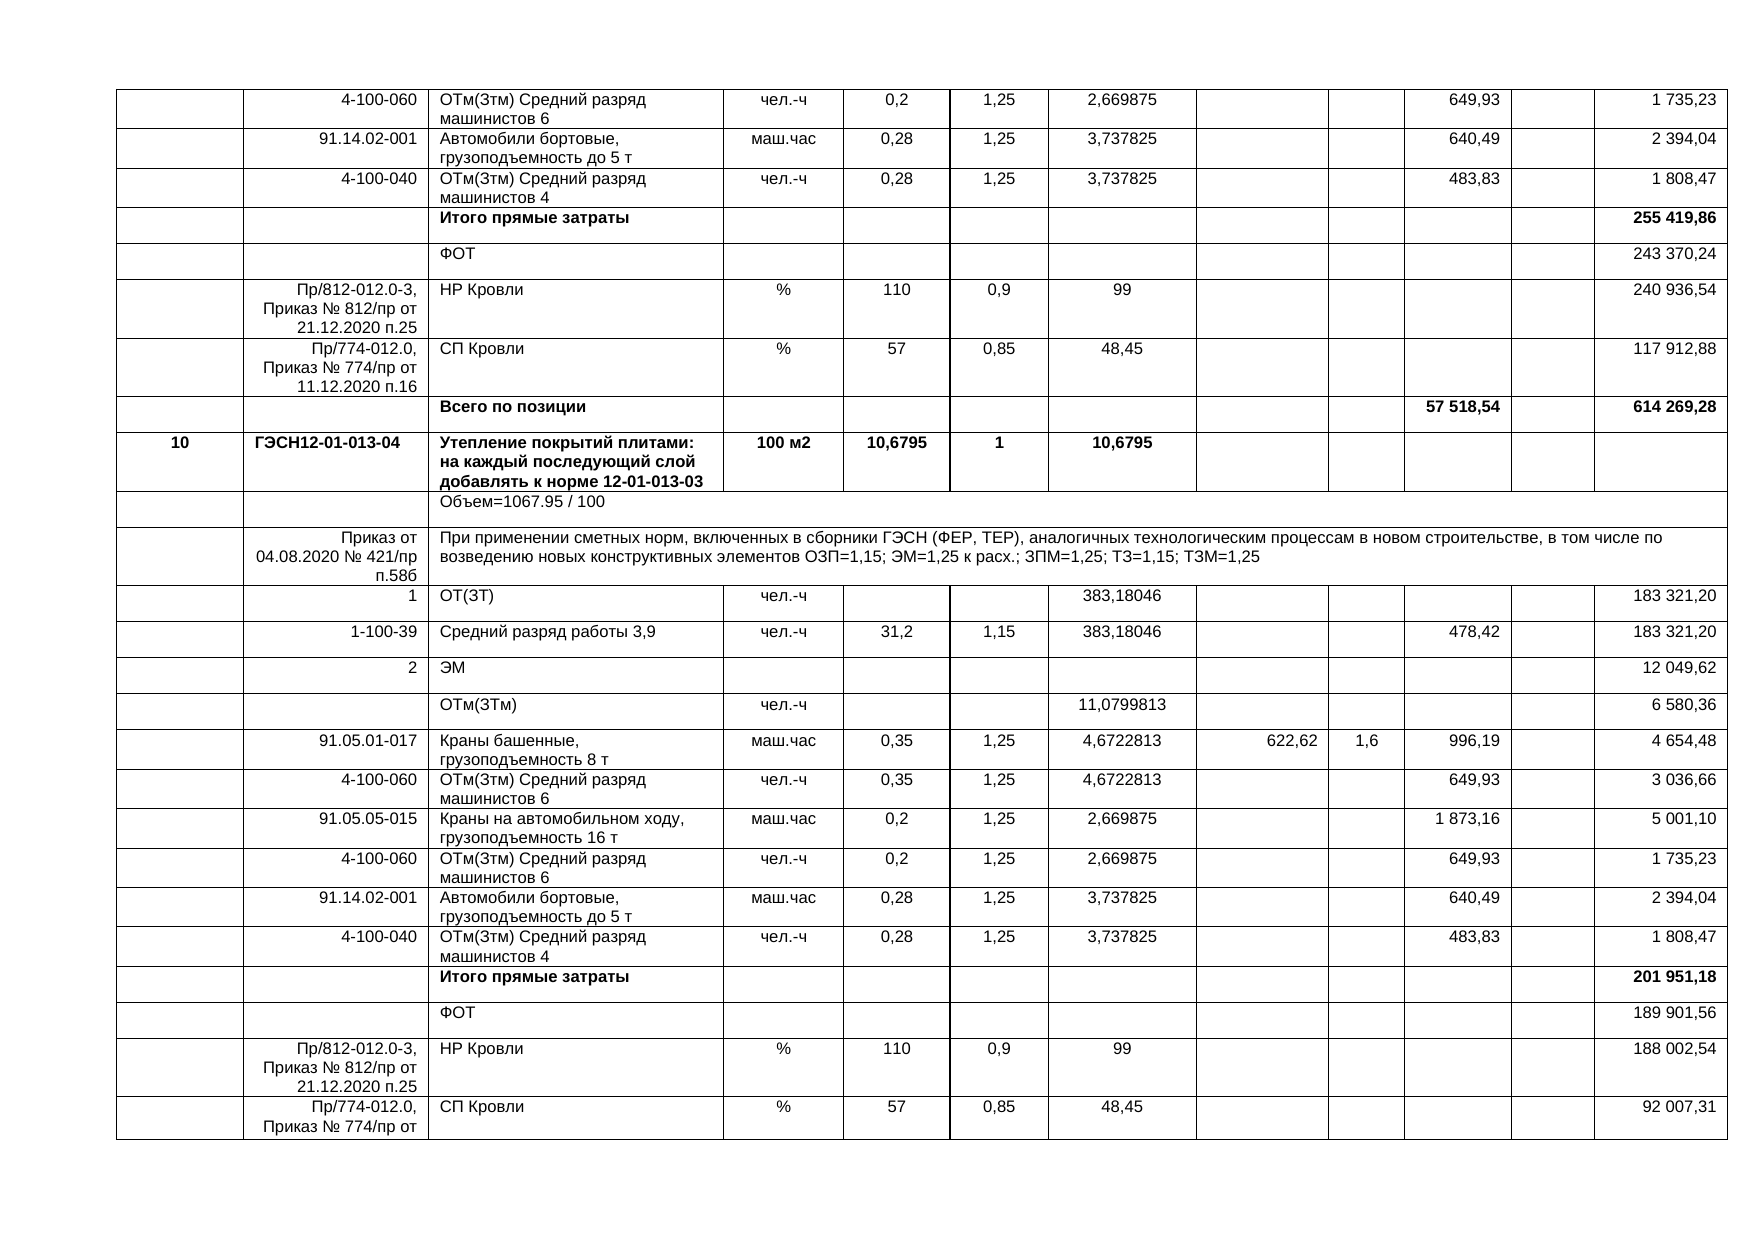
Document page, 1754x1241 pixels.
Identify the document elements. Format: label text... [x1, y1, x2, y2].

table_cell [1197, 433, 1328, 491]
table_cell 0,85 [951, 1097, 1048, 1139]
table_cell 4-100-040 [244, 169, 428, 207]
table_cell 1,25 [951, 849, 1048, 887]
table_cell 3,737825 [1049, 888, 1196, 926]
table_cell [1197, 1003, 1328, 1038]
table_cell [1197, 658, 1328, 693]
table_cell Утепление покрытий плитами: на каждый последующий слой добавлять к норме 12-01-013-03 [429, 433, 723, 491]
table_cell 10 [117, 433, 243, 491]
table_cell 91.05.01-017 [244, 730, 428, 769]
table_cell 2 [244, 658, 428, 693]
table_cell [1197, 90, 1328, 128]
table_cell 649,93 [1405, 90, 1511, 128]
table_cell [117, 397, 243, 432]
table_cell [1595, 433, 1727, 491]
table_cell 622,62 [1197, 730, 1328, 769]
table_cell чел.-ч [724, 90, 843, 128]
table_cell НР Кровли [429, 1039, 723, 1096]
table_cell [1512, 208, 1594, 243]
table_cell 478,42 [1405, 622, 1511, 657]
table_cell [844, 586, 949, 621]
table_cell 483,83 [1405, 927, 1511, 966]
table_cell 10,6795 [844, 433, 949, 491]
table_cell [951, 967, 1048, 1002]
table_cell 255 419,86 [1595, 208, 1727, 243]
table_cell [244, 967, 428, 1002]
table_cell 0,9 [951, 280, 1048, 337]
table_cell чел.-ч [724, 770, 843, 808]
table_cell 2 394,04 [1595, 129, 1727, 167]
table_cell Краны башенные, грузоподъемность 8 т [429, 730, 723, 769]
table_cell 240 936,54 [1595, 280, 1727, 337]
table_cell [117, 622, 243, 657]
table_cell [1197, 888, 1328, 926]
table_cell [117, 694, 243, 729]
table_cell [1329, 129, 1404, 167]
table_cell 1 735,23 [1595, 90, 1727, 128]
table_cell [117, 967, 243, 1002]
table_cell ФОТ [429, 1003, 723, 1038]
table_cell 1 873,16 [1405, 809, 1511, 847]
table_cell [1512, 339, 1594, 396]
table_cell 649,93 [1405, 849, 1511, 887]
table_cell 614 269,28 [1595, 397, 1727, 432]
table_cell 383,18046 [1049, 586, 1196, 621]
table_cell ФОТ [429, 244, 723, 279]
table_cell [1197, 849, 1328, 887]
table_cell 1,25 [951, 888, 1048, 926]
table_cell [1197, 1039, 1328, 1096]
table_cell чел.-ч [724, 694, 843, 729]
table_cell 483,83 [1405, 169, 1511, 207]
table_cell ОТм(Зтм) Средний разряд машинистов 4 [429, 169, 723, 207]
table_cell 91.14.02-001 [244, 888, 428, 926]
table_cell 649,93 [1405, 770, 1511, 808]
table_cell чел.-ч [724, 849, 843, 887]
table_cell 1,6 [1329, 730, 1404, 769]
table_cell [1197, 809, 1328, 847]
table_cell 1,25 [951, 730, 1048, 769]
table_cell 0,2 [844, 90, 949, 128]
table_cell [1197, 694, 1328, 729]
table_cell [117, 208, 243, 243]
table_cell 0,35 [844, 770, 949, 808]
table_cell [1512, 809, 1594, 847]
table_cell [1329, 1097, 1404, 1139]
table_cell ОТм(Зтм) Средний разряд машинистов 6 [429, 770, 723, 808]
table_cell [1512, 888, 1594, 926]
table_cell [117, 339, 243, 396]
table_cell ОТм(Зтм) Средний разряд машинистов 6 [429, 90, 723, 128]
table_cell 110 [844, 280, 949, 337]
table_cell 2,669875 [1049, 90, 1196, 128]
table_cell [117, 280, 243, 337]
table_cell [1329, 927, 1404, 966]
table_cell [1405, 586, 1511, 621]
table_cell [1329, 809, 1404, 847]
table_cell [1329, 433, 1404, 491]
table_cell [951, 244, 1048, 279]
table_cell 92 007,31 [1595, 1097, 1727, 1139]
table_cell 201 951,18 [1595, 967, 1727, 1002]
table_cell 3,737825 [1049, 169, 1196, 207]
table_cell [1049, 967, 1196, 1002]
table_cell [724, 208, 843, 243]
table_cell чел.-ч [724, 927, 843, 966]
table_cell 0,9 [951, 1039, 1048, 1096]
table_cell [1512, 730, 1594, 769]
table_cell Автомобили бортовые, грузоподъемность до 5 т [429, 888, 723, 926]
table_cell [1405, 280, 1511, 337]
table_cell 31,2 [844, 622, 949, 657]
table_cell [117, 927, 243, 966]
table_cell [1049, 208, 1196, 243]
table_cell маш.час [724, 730, 843, 769]
table_cell 1 [244, 586, 428, 621]
table_cell [117, 586, 243, 621]
table_cell 640,49 [1405, 888, 1511, 926]
table_cell ГЭСН12-01-013-04 [244, 433, 428, 491]
table_cell 48,45 [1049, 1097, 1196, 1139]
table_cell СП Кровли [429, 1097, 723, 1139]
table_cell [1049, 1003, 1196, 1038]
table_cell [1512, 967, 1594, 1002]
table_cell [1197, 397, 1328, 432]
table_cell [1329, 90, 1404, 128]
table_cell [724, 1003, 843, 1038]
table_cell [1329, 397, 1404, 432]
table_cell 4-100-060 [244, 770, 428, 808]
table_cell [1329, 1039, 1404, 1096]
table_cell 117 912,88 [1595, 339, 1727, 396]
table_cell Пр/774-012.0, Приказ № 774/пр от 11.12.2020 п.16 [244, 339, 428, 396]
table_cell [1329, 169, 1404, 207]
table_cell Средний разряд работы 3,9 [429, 622, 723, 657]
table_cell 12 049,62 [1595, 658, 1727, 693]
table_cell СП Кровли [429, 339, 723, 396]
table_cell [1197, 169, 1328, 207]
table_cell 4-100-060 [244, 849, 428, 887]
table_cell [1329, 622, 1404, 657]
table_cell [951, 694, 1048, 729]
table_cell [1197, 967, 1328, 1002]
table_cell [1405, 967, 1511, 1002]
table_cell [1512, 586, 1594, 621]
table_cell [1197, 586, 1328, 621]
table_cell [724, 967, 843, 1002]
table_cell [844, 967, 949, 1002]
table_cell 1 808,47 [1595, 927, 1727, 966]
table_cell % [724, 339, 843, 396]
table_cell [1512, 1097, 1594, 1139]
table_cell [117, 770, 243, 808]
table_cell [1405, 1097, 1511, 1139]
table_cell [1197, 622, 1328, 657]
table_cell 48,45 [1049, 339, 1196, 396]
table_cell Пр/812-012.0-3, Приказ № 812/пр от 21.12.2020 п.25 [244, 1039, 428, 1096]
table_cell [244, 244, 428, 279]
table_cell ОТм(Зтм) Средний разряд машинистов 4 [429, 927, 723, 966]
table_cell [1329, 586, 1404, 621]
table_cell 10,6795 [1049, 433, 1196, 491]
table_cell [951, 208, 1048, 243]
table_cell [1329, 658, 1404, 693]
table_cell [844, 397, 949, 432]
table_cell Краны на автомобильном ходу, грузоподъемность 16 т [429, 809, 723, 847]
table_cell 1,25 [951, 927, 1048, 966]
table_cell 4,6722813 [1049, 730, 1196, 769]
table_cell [1329, 967, 1404, 1002]
table_cell Итого прямые затраты [429, 208, 723, 243]
table_cell [1329, 1003, 1404, 1038]
table_cell ЭМ [429, 658, 723, 693]
table_cell [1405, 1003, 1511, 1038]
table_cell % [724, 1097, 843, 1139]
table_cell 91.14.02-001 [244, 129, 428, 167]
table_cell [1329, 244, 1404, 279]
table_cell [1049, 658, 1196, 693]
table_cell [117, 1039, 243, 1096]
table_cell 183 321,20 [1595, 622, 1727, 657]
table_cell [1405, 433, 1511, 491]
table_cell 183 321,20 [1595, 586, 1727, 621]
table_cell [117, 244, 243, 279]
table_cell [1329, 888, 1404, 926]
table_cell [1197, 770, 1328, 808]
table_cell [951, 1003, 1048, 1038]
table_cell [1512, 90, 1594, 128]
table_cell ОТ(ЗТ) [429, 586, 723, 621]
table_cell 11,0799813 [1049, 694, 1196, 729]
table_cell [244, 208, 428, 243]
table_cell 188 002,54 [1595, 1039, 1727, 1096]
table_cell [1512, 770, 1594, 808]
table_cell [1512, 927, 1594, 966]
table_cell [1329, 770, 1404, 808]
table_cell [1512, 397, 1594, 432]
table_cell маш.час [724, 809, 843, 847]
table_cell [1512, 280, 1594, 337]
table_cell маш.час [724, 888, 843, 926]
table_cell % [724, 1039, 843, 1096]
table_cell 2 394,04 [1595, 888, 1727, 926]
table_cell 2,669875 [1049, 809, 1196, 847]
table_cell [951, 397, 1048, 432]
table_cell При применении сметных норм, включенных в сборники ГЭСН (ФЕР, ТЕР), аналогичных технологическим процессам в новом строительстве, в том числе по возведению новых конструктивных элементов ОЗП=1,15; ЭМ=1,25 к расх.; ЗПМ=1,25; ТЗ=1,15; ТЗМ=1,25 [429, 528, 1727, 585]
table_cell 1,25 [951, 809, 1048, 847]
table_cell 1,25 [951, 90, 1048, 128]
table_cell 99 [1049, 1039, 1196, 1096]
table_cell [244, 492, 428, 527]
table_cell 0,2 [844, 849, 949, 887]
table_cell 1,15 [951, 622, 1048, 657]
table_cell [1329, 849, 1404, 887]
table_cell 57 [844, 1097, 949, 1139]
table_cell [117, 90, 243, 128]
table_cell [244, 1097, 428, 1139]
table_cell [844, 1003, 949, 1038]
table_cell [117, 888, 243, 926]
table_cell [1329, 208, 1404, 243]
table_cell маш.час [724, 129, 843, 167]
table_cell [1512, 244, 1594, 279]
table_cell 4,6722813 [1049, 770, 1196, 808]
table_cell [844, 694, 949, 729]
table_cell 0,35 [844, 730, 949, 769]
table_cell [117, 1097, 243, 1139]
table_cell [1197, 339, 1328, 396]
table_cell [117, 658, 243, 693]
table_cell [1405, 694, 1511, 729]
table_cell Итого прямые затраты [429, 967, 723, 1002]
table_cell [724, 658, 843, 693]
table_cell [1197, 244, 1328, 279]
table_cell [244, 1003, 428, 1038]
table_cell [1512, 849, 1594, 887]
table_cell [1197, 280, 1328, 337]
table_cell 3,737825 [1049, 129, 1196, 167]
table_cell [1512, 129, 1594, 167]
table_cell [951, 658, 1048, 693]
table_cell 2,669875 [1049, 849, 1196, 887]
table_cell НР Кровли [429, 280, 723, 337]
table_cell [1512, 694, 1594, 729]
table_cell 0,28 [844, 888, 949, 926]
table_cell [1405, 1039, 1511, 1096]
table_cell [1512, 433, 1594, 491]
table_cell [1405, 658, 1511, 693]
table_cell 1,25 [951, 129, 1048, 167]
table_cell Приказ от 04.08.2020 № 421/пр п.58б [244, 528, 428, 585]
table_cell [244, 694, 428, 729]
table_cell [724, 244, 843, 279]
table_cell 3,737825 [1049, 927, 1196, 966]
table_cell [1329, 280, 1404, 337]
table_cell 4-100-060 [244, 90, 428, 128]
table_cell чел.-ч [724, 169, 843, 207]
table_cell 1,25 [951, 169, 1048, 207]
table_cell [1512, 658, 1594, 693]
table_cell 640,49 [1405, 129, 1511, 167]
table_cell 0,28 [844, 129, 949, 167]
table_cell 100 м2 [724, 433, 843, 491]
table_cell ОТм(ЗТм) [429, 694, 723, 729]
table_cell 99 [1049, 280, 1196, 337]
table_cell [117, 1003, 243, 1038]
table_cell 0,2 [844, 809, 949, 847]
table_cell [724, 397, 843, 432]
table_cell [844, 658, 949, 693]
table_cell [1512, 169, 1594, 207]
table_cell [1197, 927, 1328, 966]
table_cell 4 654,48 [1595, 730, 1727, 769]
table_cell [1405, 339, 1511, 396]
table_cell 383,18046 [1049, 622, 1196, 657]
table_cell [1049, 397, 1196, 432]
table_cell % [724, 280, 843, 337]
table_cell 243 370,24 [1595, 244, 1727, 279]
table_cell 1 735,23 [1595, 849, 1727, 887]
table_cell [1049, 244, 1196, 279]
table_cell 1 [951, 433, 1048, 491]
table_cell [1329, 339, 1404, 396]
table_cell [1512, 1039, 1594, 1096]
table_cell 1,25 [951, 770, 1048, 808]
table_cell [1512, 1003, 1594, 1038]
table_cell [117, 129, 243, 167]
table_cell [1197, 129, 1328, 167]
table_cell [117, 169, 243, 207]
table_cell 4-100-040 [244, 927, 428, 966]
table_cell Автомобили бортовые, грузоподъемность до 5 т [429, 129, 723, 167]
table_cell 110 [844, 1039, 949, 1096]
table_cell [951, 586, 1048, 621]
table_cell [117, 528, 243, 585]
table_cell [1405, 208, 1511, 243]
table_cell 57 518,54 [1405, 397, 1511, 432]
table_cell [1197, 1097, 1328, 1139]
table_cell чел.-ч [724, 622, 843, 657]
table_cell 0,85 [951, 339, 1048, 396]
table_cell 5 001,10 [1595, 809, 1727, 847]
table_cell [117, 849, 243, 887]
table_cell 0,28 [844, 169, 949, 207]
table_cell 0,28 [844, 927, 949, 966]
table_cell 1-100-39 [244, 622, 428, 657]
table_cell Всего по позиции [429, 397, 723, 432]
table_cell [844, 208, 949, 243]
table_cell чел.-ч [724, 586, 843, 621]
table_cell 57 [844, 339, 949, 396]
table_cell 3 036,66 [1595, 770, 1727, 808]
table_cell [1197, 208, 1328, 243]
table_cell [1405, 244, 1511, 279]
table_cell [244, 397, 428, 432]
table_cell [844, 244, 949, 279]
table_cell Объем=1067.95 / 100 [429, 492, 1727, 527]
table_cell 91.05.05-015 [244, 809, 428, 847]
table_cell 1 808,47 [1595, 169, 1727, 207]
table_cell 996,19 [1405, 730, 1511, 769]
table_cell Пр/812-012.0-3, Приказ № 812/пр от 21.12.2020 п.25 [244, 280, 428, 337]
table_cell ОТм(Зтм) Средний разряд машинистов 6 [429, 849, 723, 887]
table_cell [1512, 622, 1594, 657]
table_cell 189 901,56 [1595, 1003, 1727, 1038]
table_cell [1329, 694, 1404, 729]
table_cell [117, 492, 243, 527]
table_cell 6 580,36 [1595, 694, 1727, 729]
table_cell [117, 809, 243, 847]
table_cell [117, 730, 243, 769]
